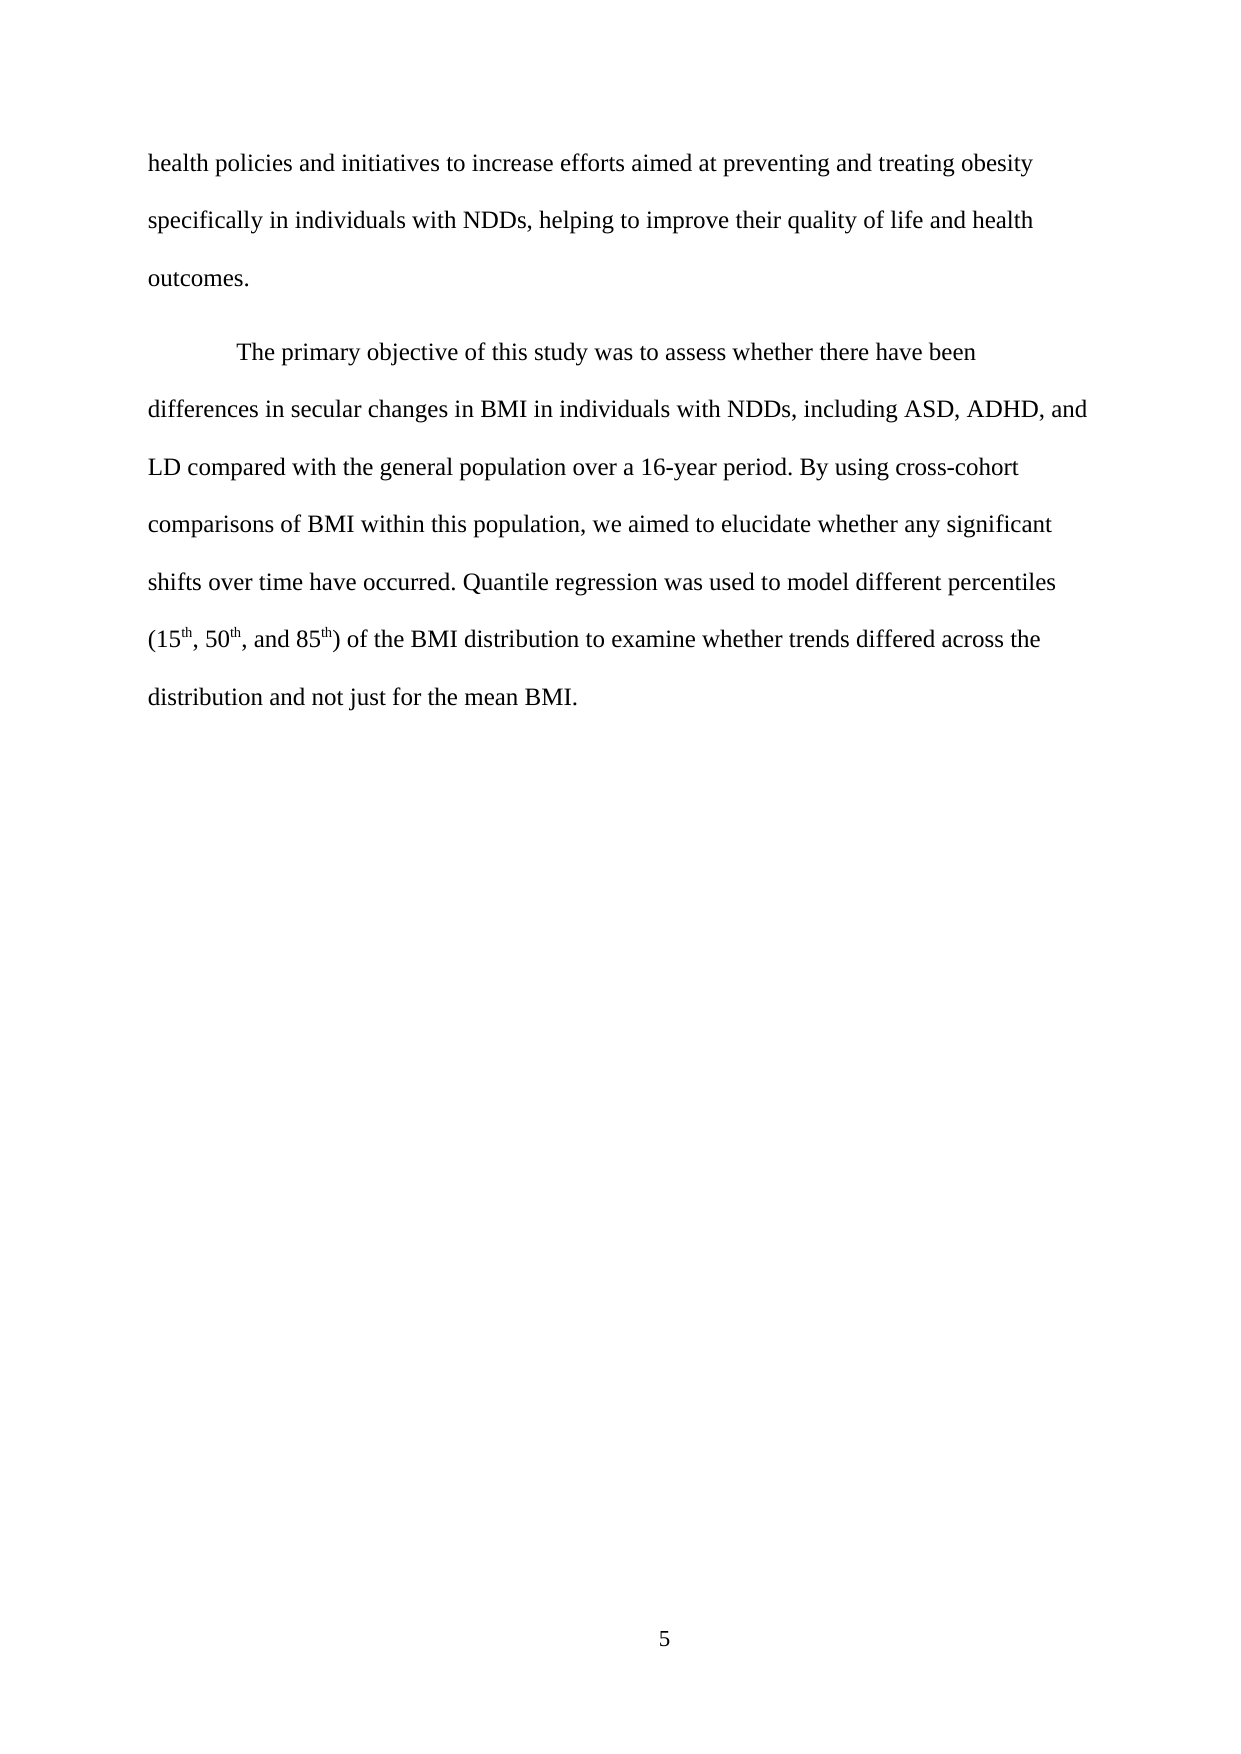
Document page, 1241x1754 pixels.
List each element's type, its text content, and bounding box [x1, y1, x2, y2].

text The primary objective of this study was to assess whether there have been differences in secular changes in BMI in individuals with NDDs, including ASD, ADHD, and LD compared with the general population over a 16-year period. By using cross-cohort comparisons of BMI within this population, we aimed to elucidate whether any significant shifts over time have occurred. Quantile regression was used to model different percentiles (15th, 50th, and 85th) of the BMI distribution to examine whether trends differed across the distribution and not just for the mean BMI. [148, 337, 1093, 711]
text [148, 148, 1093, 291]
